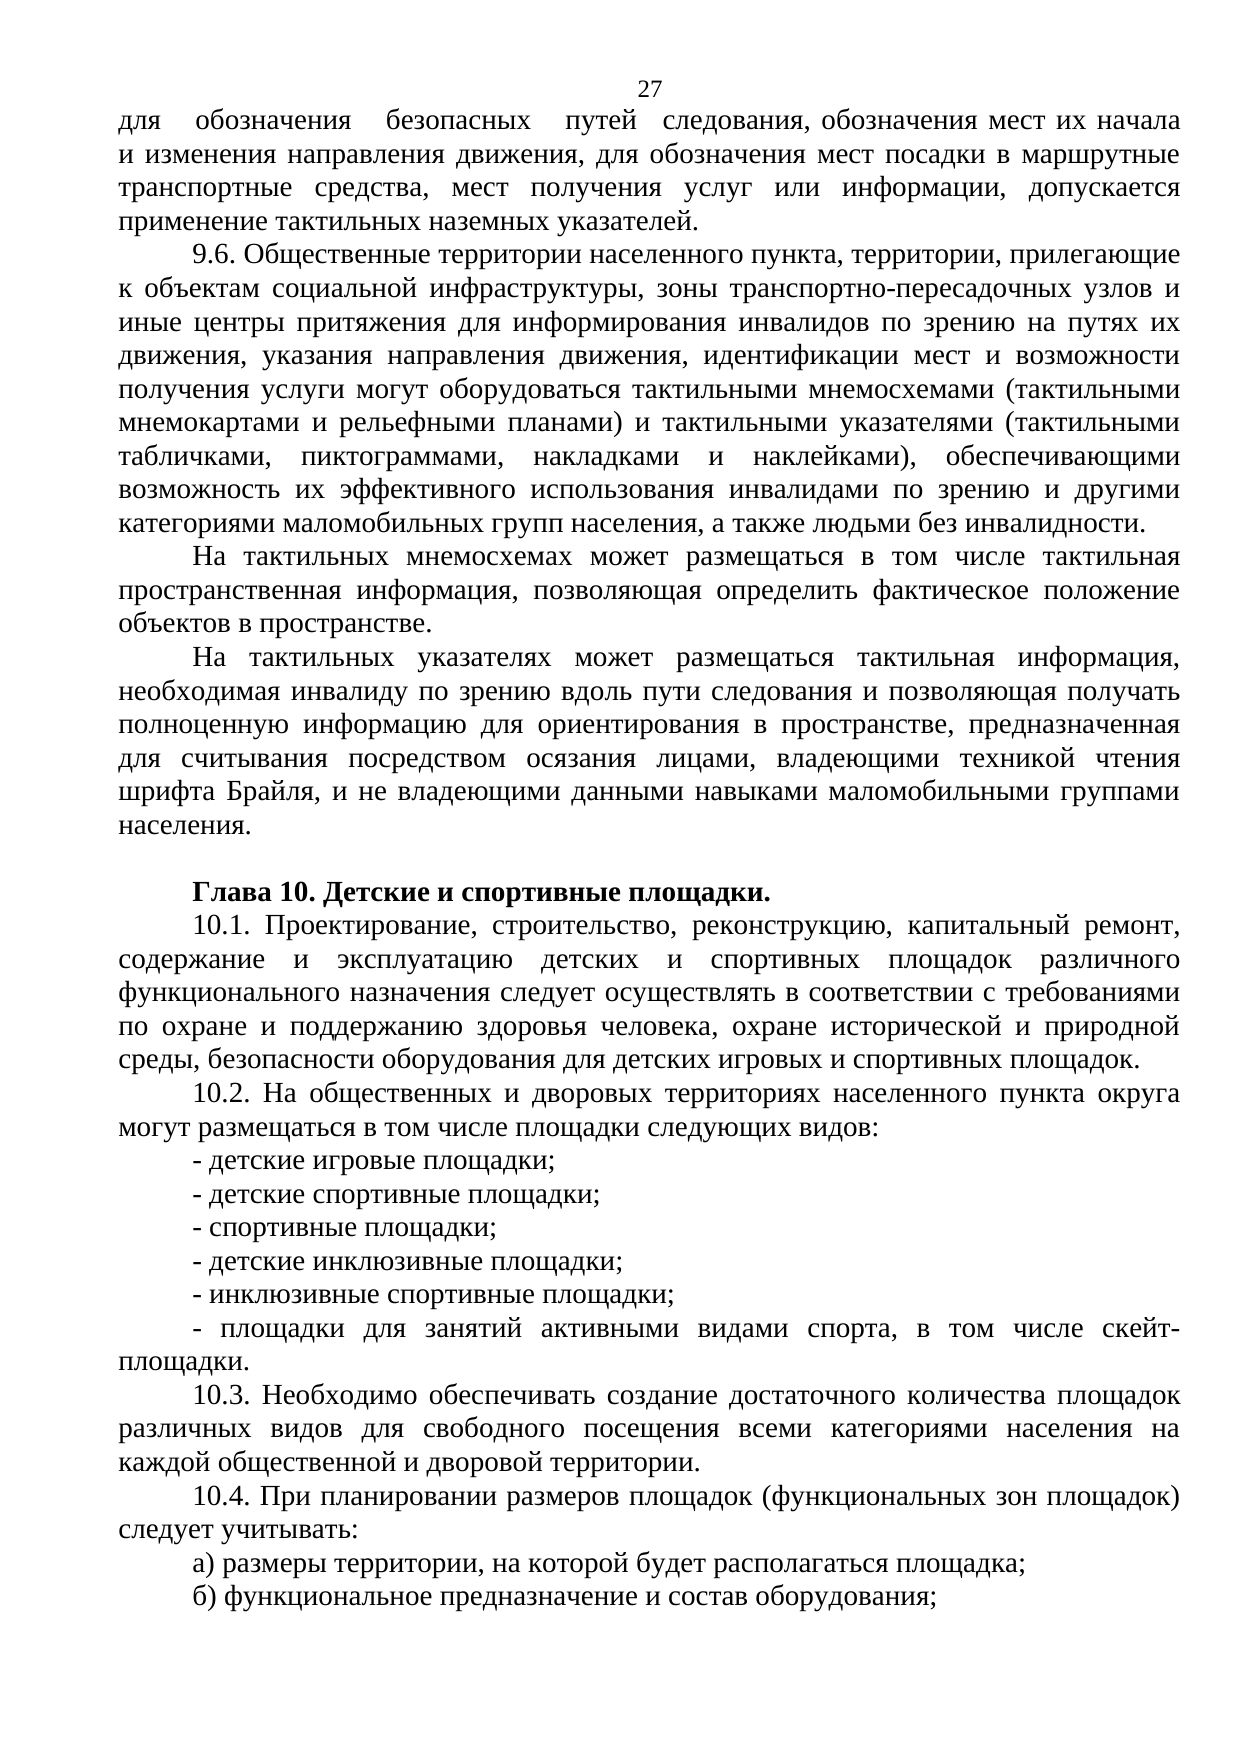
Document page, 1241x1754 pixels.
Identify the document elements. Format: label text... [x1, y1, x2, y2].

text - детские спортивные площадки; [118, 1176, 1181, 1209]
text 10.2. На общественных и дворовых территориях населенного пункта округа могут размещаться в том числе площадки следующих видов: [118, 1075, 1181, 1142]
text - инклюзивные спортивные площадки; [118, 1276, 1181, 1310]
text На тактильных мнемосхемах может размещаться в том числе тактильная пространственная информация, позволяющая определить фактическое положение объектов в пространстве. [118, 538, 1181, 639]
text - спортивные площадки; [118, 1209, 1181, 1243]
text - детские игровые площадки; [118, 1142, 1181, 1176]
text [118, 102, 1181, 237]
text - площадки для занятий активными видами спорта, в том числе скейт-площадки. [118, 1310, 1181, 1377]
text 9.6. Общественные территории населенного пункта, территории, прилегающие к объектам социальной инфраструктуры, зоны транспортно-пересадочных узлов и иные центры притяжения для информирования инвалидов по зрению на путях их движения, указания направления движения, идентификации мест и возможности получения услуги могут оборудоваться тактильными мнемосхемами (тактильными мнемокартами и рельефными планами) и тактильными указателями (тактильными табличками, пиктограммами, накладками и наклейками), обеспечивающими возможность их эффективного использования инвалидами по зрению и другими категориями маломобильных групп населения, а также людьми без инвалидности. [118, 237, 1181, 538]
text а) размеры территории, на которой будет располагаться площадка; [118, 1545, 1181, 1578]
text б) функциональное предназначение и состав оборудования; [118, 1578, 1181, 1612]
text 10.4. При планировании размеров площадок (функциональных зон площадок) следует учитывать: [118, 1478, 1181, 1545]
text - детские инклюзивные площадки; [118, 1243, 1181, 1276]
text 10.3. Необходимо обеспечивать создание достаточного количества площадок различных видов для свободного посещения всеми категориями населения на каждой общественной и дворовой территории. [118, 1377, 1181, 1478]
text 10.1. Проектирование, строительство, реконструкцию, капитальный ремонт, содержание и эксплуатацию детских и спортивных площадок различного функционального назначения следует осуществлять в соответствии с требованиями по охране и поддержанию здоровья человека, охране исторической и природной среды, безопасности оборудования для детских игровых и спортивных площадок. [118, 907, 1181, 1075]
subtitle Глава 10. Детские и спортивные площадки. [118, 874, 1181, 907]
text На тактильных указателях может размещаться тактильная информация, необходимая инвалиду по зрению вдоль пути следования и позволяющая получать полноценную информацию для ориентирования в пространстве, предназначенная для считывания посредством осязания лицами, владеющими техникой чтения шрифта Брайля, и не владеющими данными навыками маломобильными группами населения. [118, 639, 1181, 840]
